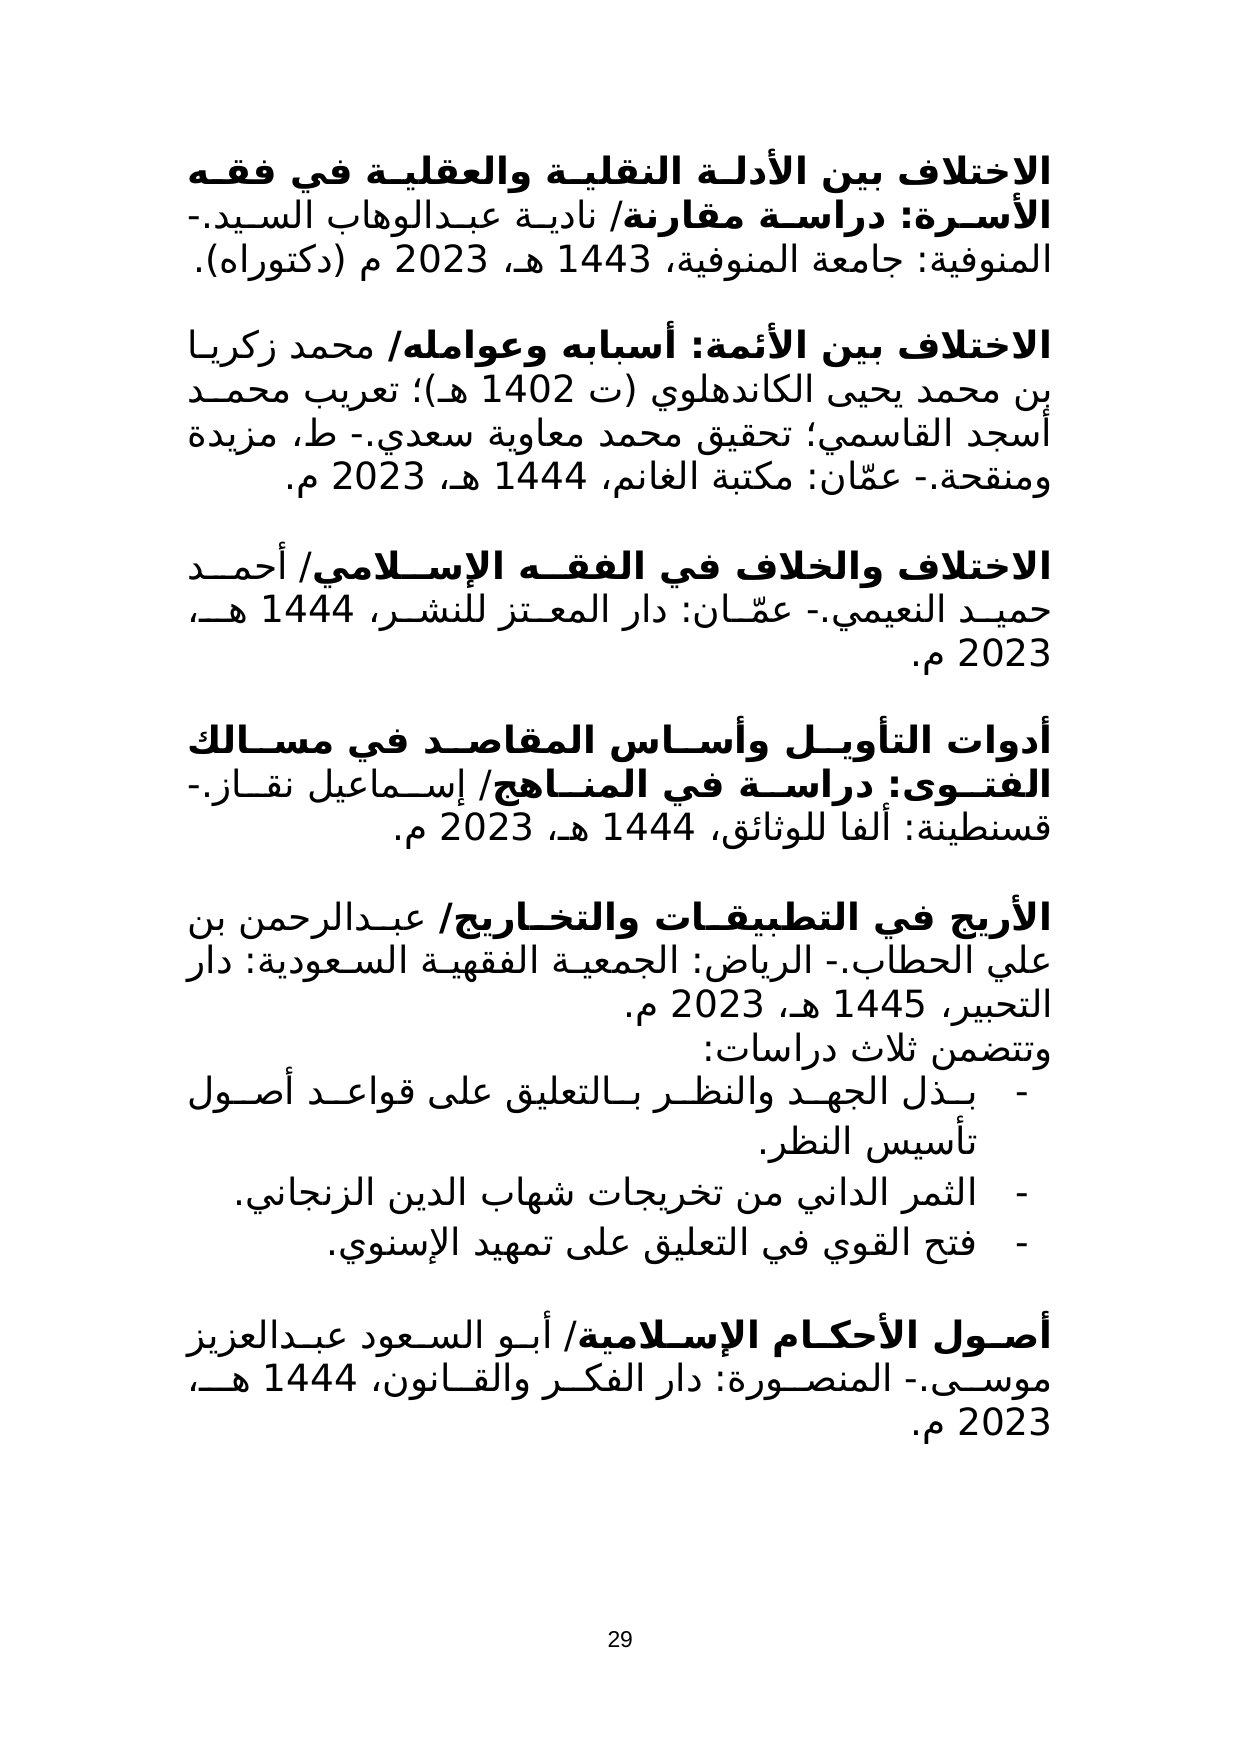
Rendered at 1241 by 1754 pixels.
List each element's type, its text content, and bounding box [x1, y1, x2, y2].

text أصول الأحكام الإسلامية/ أبو السعود عبدالعزيز موسى.- المنصورة: دار الفكر والقانون، 1444 هـ، 2023 م. [187, 1313, 1053, 1444]
list بذل الجهد والنظر بالتعليق على قواعد أصول تأسيس النظر. [187, 1070, 1015, 1164]
list الثمر الداني من تخريجات شهاب الدين الزنجاني. [187, 1170, 1015, 1214]
text الاختلاف بين الأئمة: أسبابه وعوامله/ محمد زكريا بن محمد يحيى الكاندهلوي (ت 1402 هـ)؛ تعريب محمد أسجد القاسمي؛ تحقيق محمد معاوية سعدي.- ط، مزيدة ومنقحة.- عمّان: مكتبة الغانم، 1444 هـ، 2023 م. [187, 324, 1053, 499]
text الأريج في التطبيقات والتخاريج/ عبدالرحمن بن علي الحطاب.- الرياض: الجمعية الفقهية السعودية: دار التحبير، 1445 هـ، 2023 م. [187, 895, 1053, 1026]
text الاختلاف بين الأدلة النقلية والعقلية في فقه الأسرة: دراسة مقارنة/ نادية عبدالوهاب السيد.- المنوفية: جامعة المنوفية، 1443 هـ، 2023 م (دكتوراه). [187, 150, 1053, 281]
text الاختلاف والخلاف في الفقه الإسلامي/ أحمد حميد النعيمي.- عمّان: دار المعتز للنشر، 1444 هـ، 2023 م. [187, 544, 1053, 675]
list فتح القوي في التعليق على تمهيد الإسنوي. [187, 1220, 1015, 1264]
text وتتضمن ثلاث دراسات: [187, 1026, 1053, 1070]
text أدوات التأويل وأساس المقاصد في مسالك الفتوى: دراسة في المناهج/ إسماعيل نقاز.- قسنطينة: ألفا للوثائق، 1444 هـ، 2023 م. [187, 718, 1053, 849]
